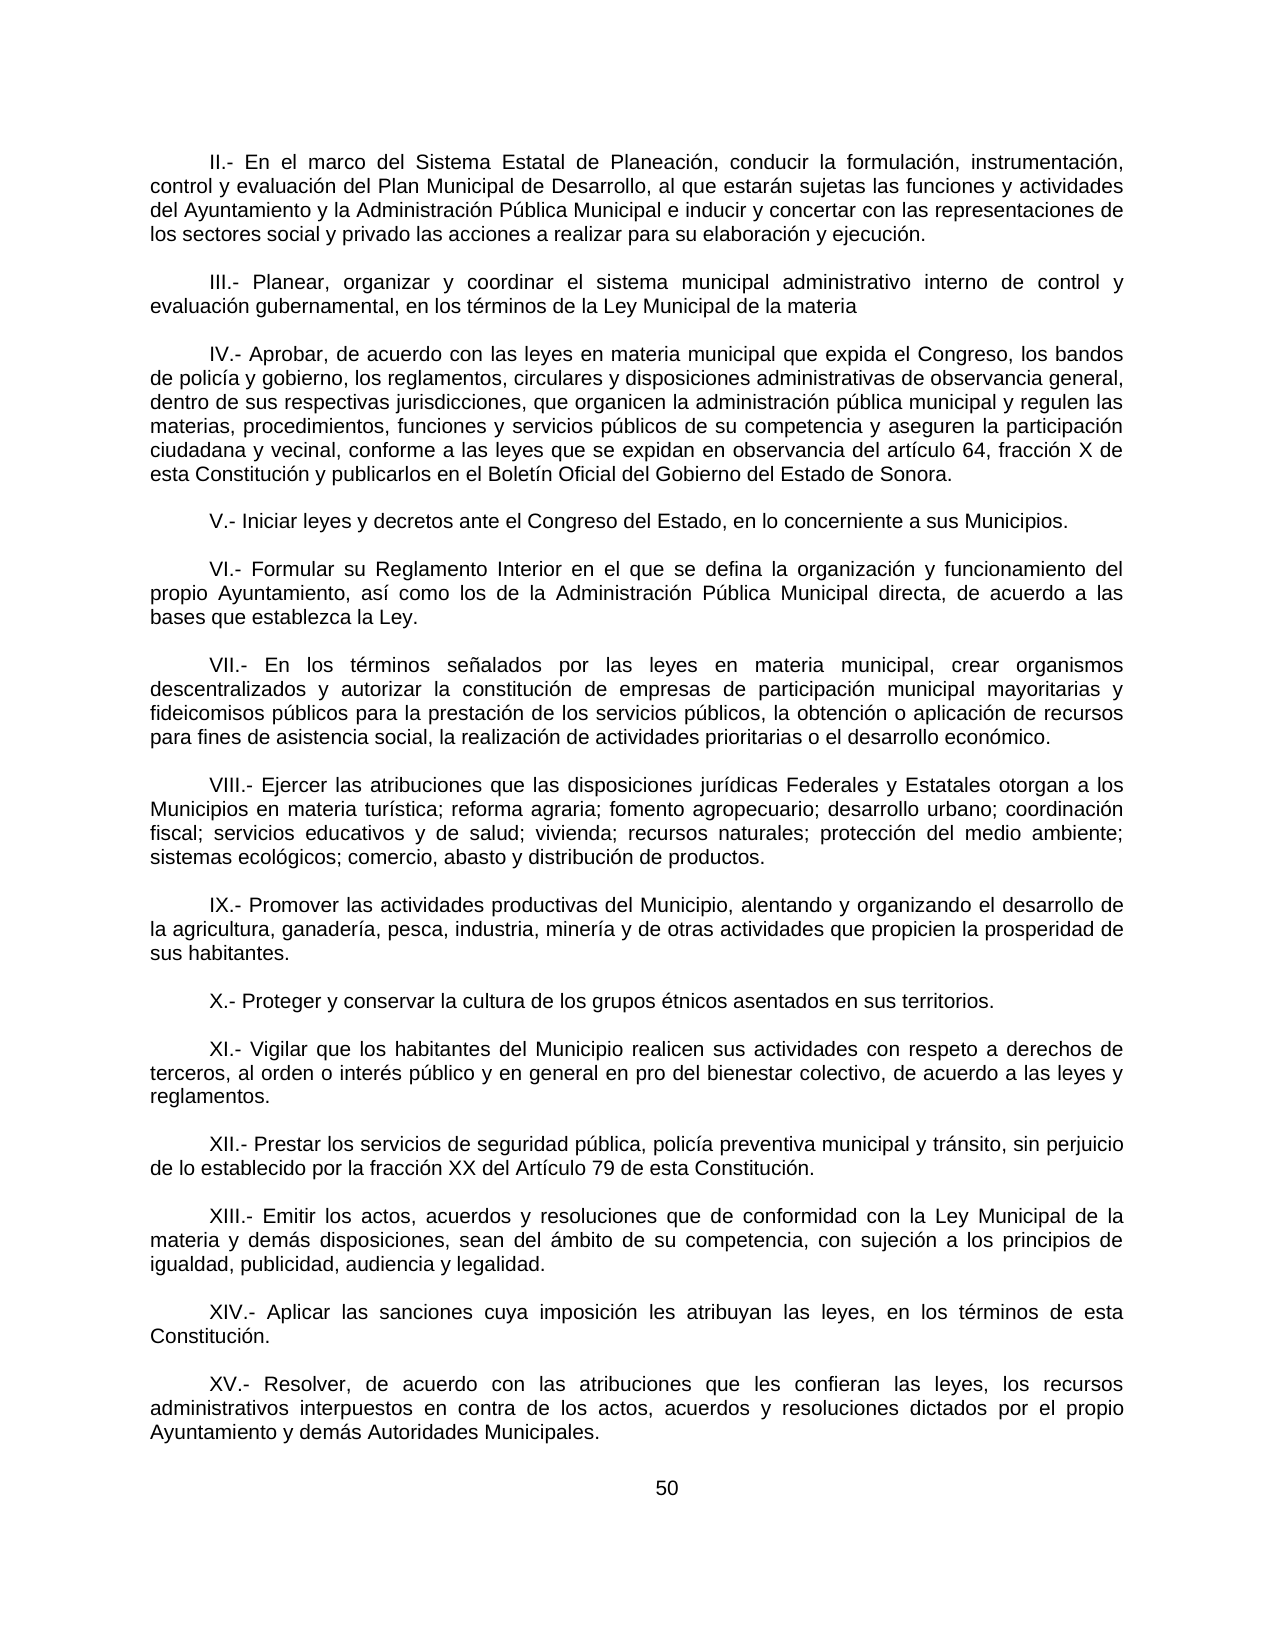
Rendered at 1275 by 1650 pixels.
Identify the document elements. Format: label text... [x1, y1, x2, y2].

list IX.- Promover las actividades productivas del Municipio, alentando y organizando el desarrollo de la agricultura, ganadería, pesca, industria, minería y de otras actividades que propicien la prosperidad de sus habitantes. [150, 893, 1125, 964]
list V.- Iniciar leyes y decretos ante el Congreso del Estado, en lo concerniente a sus Municipios. [150, 509, 1125, 533]
list XII.- Prestar los servicios de seguridad pública, policía preventiva municipal y tránsito, sin perjuicio de lo establecido por la fracción XX del Artículo 79 de esta Constitución. [150, 1132, 1125, 1180]
list XIII.- Emitir los actos, acuerdos y resoluciones que de conformidad con la Ley Municipal de la materia y demás disposiciones, sean del ámbito de su competencia, con sujeción a los principios de igualdad, publicidad, audiencia y legalidad. [150, 1204, 1125, 1276]
list VII.- En los términos señalados por las leyes en materia municipal, crear organismos descentralizados y autorizar la constitución de empresas de participación municipal mayoritarias y fideicomisos públicos para la prestación de los servicios públicos, la obtención o aplicación de recursos para fines de asistencia social, la realización de actividades prioritarias o el desarrollo económico. [150, 653, 1125, 749]
list VI.- Formular su Reglamento Interior en el que se defina la organización y funcionamiento del propio Ayuntamiento, así como los de la Administración Pública Municipal directa, de acuerdo a las bases que establezca la Ley. [150, 557, 1125, 629]
list XV.- Resolver, de acuerdo con las atribuciones que les confieran las leyes, los recursos administrativos interpuestos en contra de los actos, acuerdos y resoluciones dictados por el propio Ayuntamiento y demás Autoridades Municipales. [150, 1372, 1125, 1444]
list X.- Proteger y conservar la cultura de los grupos étnicos asentados en sus territorios. [150, 988, 1125, 1012]
list XIV.- Aplicar las sanciones cuya imposición les atribuyan las leyes, en los términos de esta Constitución. [150, 1300, 1125, 1348]
list II.- En el marco del Sistema Estatal de Planeación, conducir la formulación, instrumentación, control y evaluación del Plan Municipal de Desarrollo, al que estarán sujetas las funciones y actividades del Ayuntamiento y la Administración Pública Municipal e inducir y concertar con las representaciones de los sectores social y privado las acciones a realizar para su elaboración y ejecución. [150, 150, 1125, 246]
list IV.- Aprobar, de acuerdo con las leyes en materia municipal que expida el Congreso, los bandos de policía y gobierno, los reglamentos, circulares y disposiciones administrativas de observancia general, dentro de sus respectivas jurisdicciones, que organicen la administración pública municipal y regulen las materias, procedimientos, funciones y servicios públicos de su competencia y aseguren la participación ciudadana y vecinal, conforme a las leyes que se expidan en observancia del artículo 64, fracción X de esta Constitución y publicarlos en el Boletín Oficial del Gobierno del Estado de Sonora. [150, 342, 1125, 485]
list XI.- Vigilar que los habitantes del Municipio realicen sus actividades con respeto a derechos de terceros, al orden o interés público y en general en pro del bienestar colectivo, de acuerdo a las leyes y reglamentos. [150, 1036, 1125, 1108]
list III.- Planear, organizar y coordinar el sistema municipal administrativo interno de control y evaluación gubernamental, en los términos de la Ley Municipal de la materia [150, 270, 1125, 318]
list VIII.- Ejercer las atribuciones que las disposiciones jurídicas Federales y Estatales otorgan a los Municipios en materia turística; reforma agraria; fomento agropecuario; desarrollo urbano; coordinación fiscal; servicios educativos y de salud; vivienda; recursos naturales; protección del medio ambiente; sistemas ecológicos; comercio, abasto y distribución de productos. [150, 773, 1125, 869]
